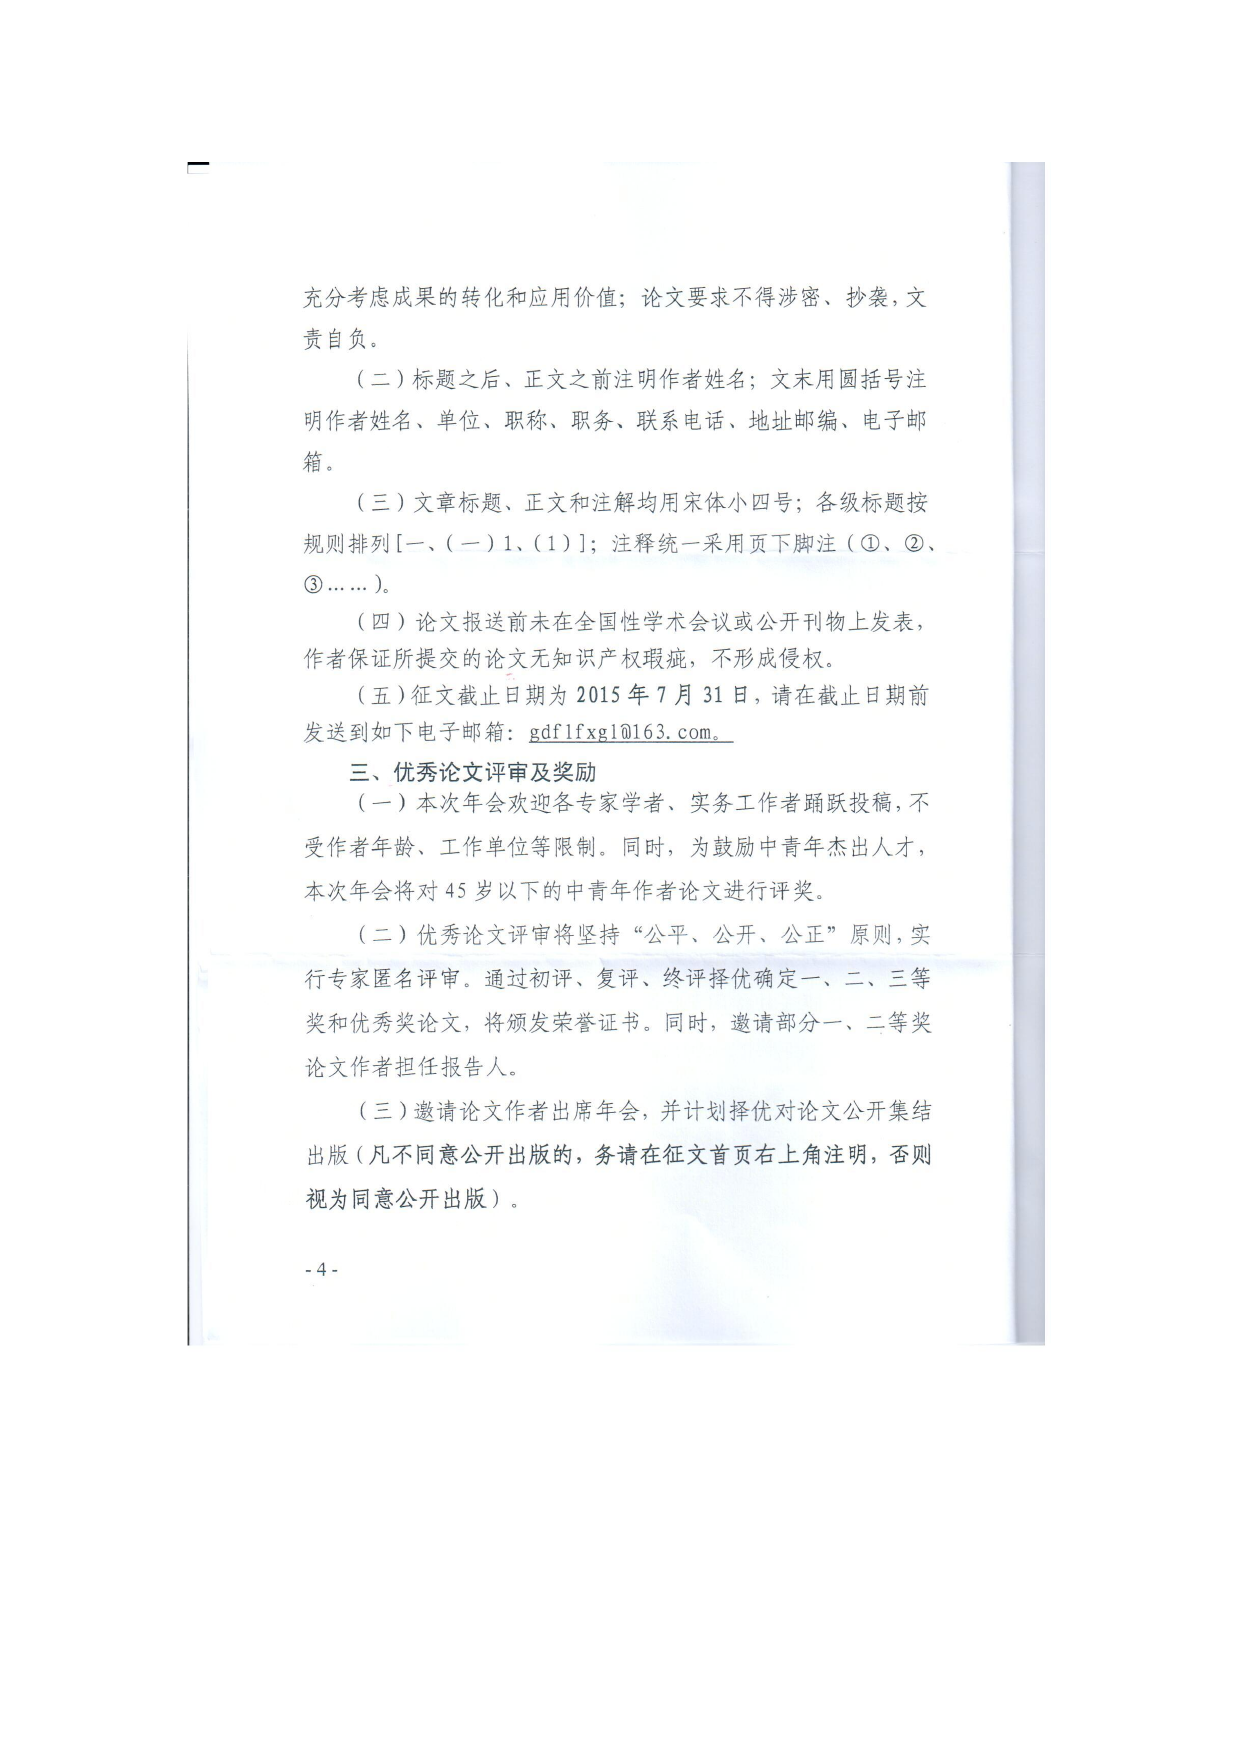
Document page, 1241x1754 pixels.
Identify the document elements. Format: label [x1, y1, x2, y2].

picture [187, 162, 1053, 1352]
